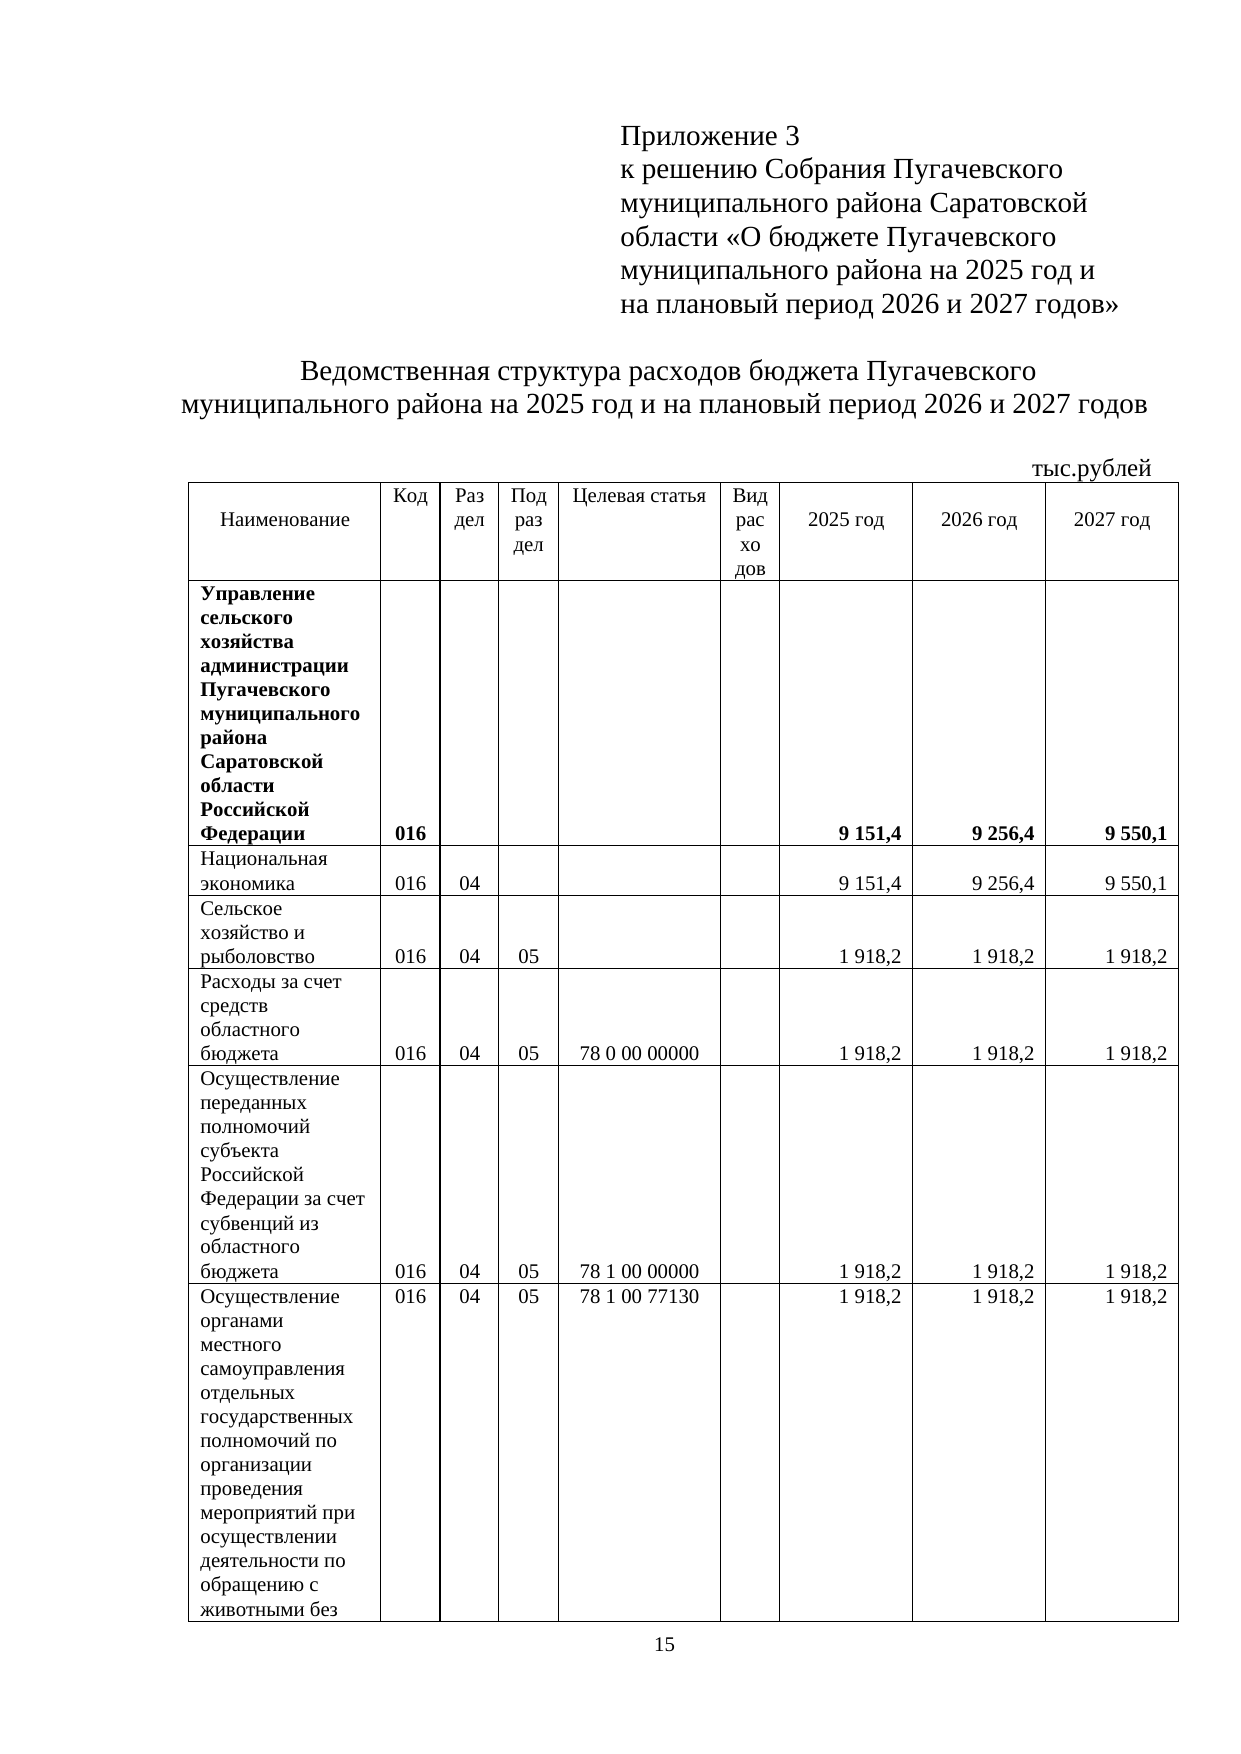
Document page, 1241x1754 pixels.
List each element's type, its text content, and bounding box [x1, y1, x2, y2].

table_cell [499, 581, 558, 845]
table_cell [499, 846, 558, 894]
table_cell 04 [441, 896, 498, 968]
table_cell 1 918,2 [1046, 1066, 1178, 1283]
table_cell Сельское хозяйство и рыболовство [189, 896, 380, 968]
table_cell 9 151,4 [780, 846, 912, 894]
table_cell 016 [381, 896, 439, 968]
table_cell 016 [381, 846, 439, 894]
table_cell 78 0 00 00000 [559, 969, 720, 1065]
table_cell 04 [441, 969, 498, 1065]
table_cell 016 [381, 969, 439, 1065]
table_cell 016 [381, 1284, 439, 1621]
table_cell 1 918,2 [1046, 1284, 1178, 1621]
text муниципального района Саратовской [620, 185, 1152, 219]
table_header Под раз дел [499, 483, 558, 579]
table_cell [559, 581, 720, 845]
table_cell [559, 846, 720, 894]
table_cell 1 918,2 [780, 969, 912, 1065]
table_header 2027 год [1046, 483, 1178, 579]
table_cell 1 918,2 [1046, 969, 1178, 1065]
table_cell 04 [441, 1284, 498, 1621]
table_cell 04 [441, 846, 498, 894]
table_cell 9 550,1 [1046, 846, 1178, 894]
table_cell 9 256,4 [913, 846, 1045, 894]
table_cell [441, 581, 498, 845]
text области «О бюджете Пугачевского [620, 219, 1152, 252]
text Приложение 3 [177, 118, 1152, 152]
table_cell [721, 846, 779, 894]
text к решению Собрания Пугачевского [620, 152, 1152, 185]
table_header Наименование [189, 483, 380, 579]
table_cell [721, 581, 779, 845]
table_header Код [381, 483, 439, 579]
table_cell 1 918,2 [913, 1284, 1045, 1621]
table_header 2026 год [913, 483, 1045, 579]
table_cell 1 918,2 [1046, 896, 1178, 968]
text Ведомственная структура расходов бюджета Пугачевского [177, 353, 1152, 386]
text тыс.рублей [177, 453, 1152, 482]
table_cell 1 918,2 [913, 969, 1045, 1065]
table_cell 05 [499, 969, 558, 1065]
table_cell 1 918,2 [913, 896, 1045, 968]
table_header Раздел [441, 483, 498, 579]
table_cell 016 [381, 1066, 439, 1283]
table_cell [721, 896, 779, 968]
table_cell 1 918,2 [780, 896, 912, 968]
table_header Целевая статья [559, 483, 720, 579]
table_cell 78 1 00 00000 [559, 1066, 720, 1283]
table_cell 9 151,4 [780, 581, 912, 845]
table_cell [721, 969, 779, 1065]
table_cell [559, 896, 720, 968]
table_cell 05 [499, 896, 558, 968]
table_cell 04 [441, 1066, 498, 1283]
table_cell Управление сельского хозяйства администрации Пугачевского муниципального района Саратовской области Российской Федерации [189, 581, 380, 845]
table_cell [721, 1066, 779, 1283]
text муниципального района на 2025 год и на плановый период 2026 и 2027 годов [177, 386, 1152, 420]
table_cell 016 [381, 581, 439, 845]
text на плановый период 2026 и 2027 годов» [620, 286, 1152, 319]
table_cell 1 918,2 [780, 1066, 912, 1283]
table_cell 78 1 00 77130 [559, 1284, 720, 1621]
table_cell [721, 1284, 779, 1621]
table_cell 05 [499, 1284, 558, 1621]
table_cell Осуществление переданных полномочий субъекта Российской Федерации за счет субвенций из областного бюджета [189, 1066, 380, 1283]
table_cell 1 918,2 [913, 1066, 1045, 1283]
table_header Вид рас хо дов [721, 483, 779, 579]
table_cell Расходы за счет средств областного бюджета [189, 969, 380, 1065]
table_cell 9 550,1 [1046, 581, 1178, 845]
table_cell 05 [499, 1066, 558, 1283]
table_cell Национальная экономика [189, 846, 380, 894]
table_header 2025 год [780, 483, 912, 579]
table_cell 9 256,4 [913, 581, 1045, 845]
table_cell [189, 1284, 380, 1621]
text муниципального района на 2025 год и [620, 252, 1152, 286]
table_cell 1 918,2 [780, 1284, 912, 1621]
